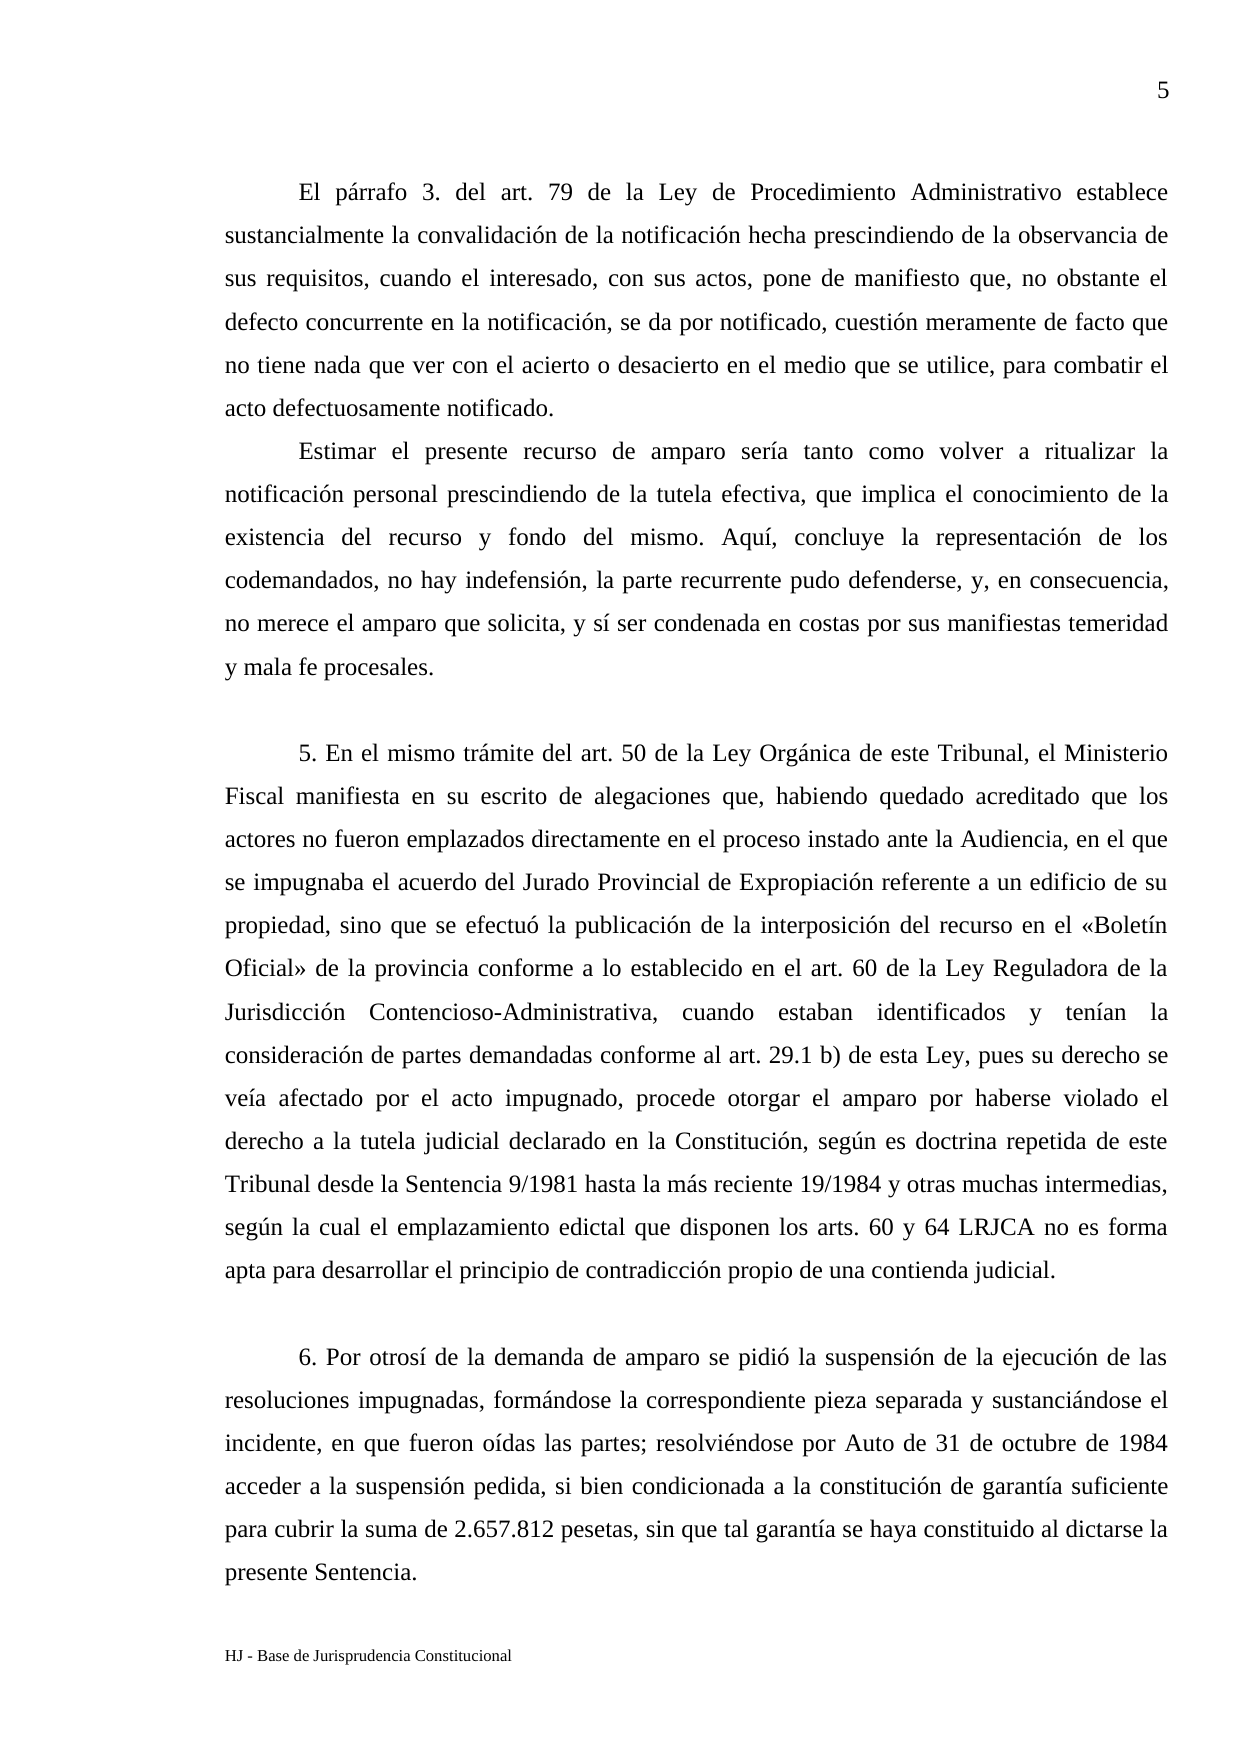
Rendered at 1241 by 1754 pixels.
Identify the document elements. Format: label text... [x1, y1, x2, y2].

text 6. Por otrosí de la demanda de amparo se pidió la suspensión de la ejecución de las resoluciones impugnadas, formándose la correspondiente pieza separada y sustanciándose el incidente, en que fueron oídas las partes; resolviéndose por Auto de 31 de octubre de 1984 acceder a la suspensión pedida, si bien condicionada a la constitución de garantía suficiente para cubrir la suma de 2.657.812 pesetas, sin que tal garantía se haya constituido al dictarse la presente Sentencia. [224, 1342, 1169, 1586]
text 5. En el mismo trámite del art. 50 de la Ley Orgánica de este Tribunal, el Ministerio Fiscal manifiesta en su escrito de alegaciones que, habiendo quedado acreditado que los actores no fueron emplazados directamente en el proceso instado ante la Audiencia, en el que se impugnaba el acuerdo del Jurado Provincial de Expropiación referente a un edificio de su propiedad, sino que se efectuó la publicación de la interposición del recurso en el «Boletín Oficial» de la provincia conforme a lo establecido en el art. 60 de la Ley Reguladora de la Jurisdicción Contencioso-Administrativa, cuando estaban identificados y tenían la consideración de partes demandadas conforme al art. 29.1 b) de esta Ley, pues su derecho se veía afectado por el acto impugnado, procede otorgar el amparo por haberse violado el derecho a la tutela judicial declarado en la Constitución, según es doctrina repetida de este Tribunal desde la Sentencia 9/1981 hasta la más reciente 19/1984 y otras muchas intermedias, según la cual el emplazamiento edictal que disponen los arts. 60 y 64 LRJCA no es forma apta para desarrollar el principio de contradicción propio de una contienda judicial. [224, 738, 1169, 1284]
text El párrafo 3. del art. 79 de la Ley de Procedimiento Administrativo establece sustancialmente la convalidación de la notificación hecha prescindiendo de la observancia de sus requisitos, cuando el interesado, con sus actos, pone de manifiesto que, no obstante el defecto concurrente en la notificación, se da por notificado, cuestión meramente de facto que no tiene nada que ver con el acierto o desacierto en el medio que se utilice, para combatir el acto defectuosamente notificado. [224, 177, 1169, 422]
text Estimar el presente recurso de amparo sería tanto como volver a ritualizar la notificación personal prescindiendo de la tutela efectiva, que implica el conocimiento de la existencia del recurso y fondo del mismo. Aquí, concluye la representación de los codemandados, no hay indefensión, la parte recurrente pudo defenderse, y, en consecuencia, no merece el amparo que solicita, y sí ser condenada en costas por sus manifiestas temeridad y mala fe procesales. [224, 436, 1169, 680]
